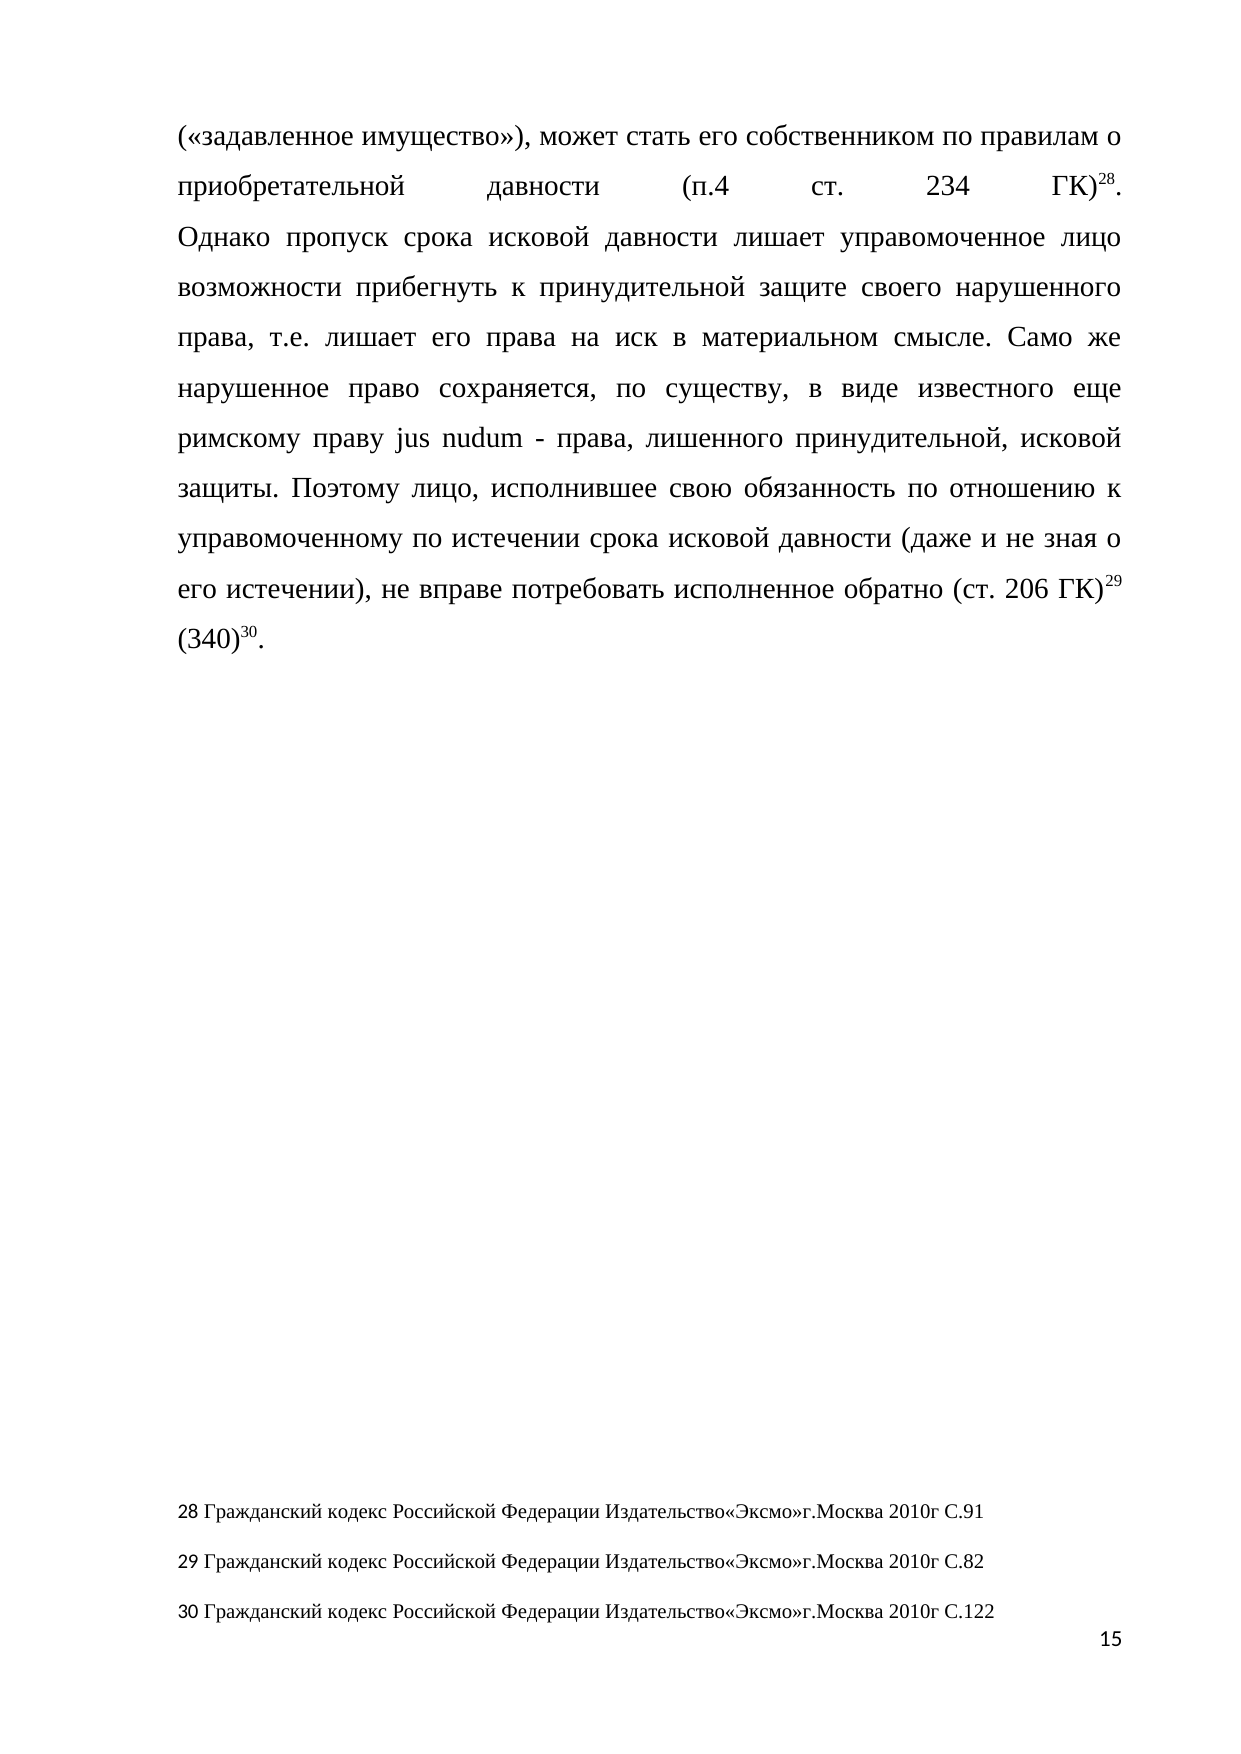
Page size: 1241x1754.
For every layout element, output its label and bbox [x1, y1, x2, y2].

text [177, 118, 1122, 697]
